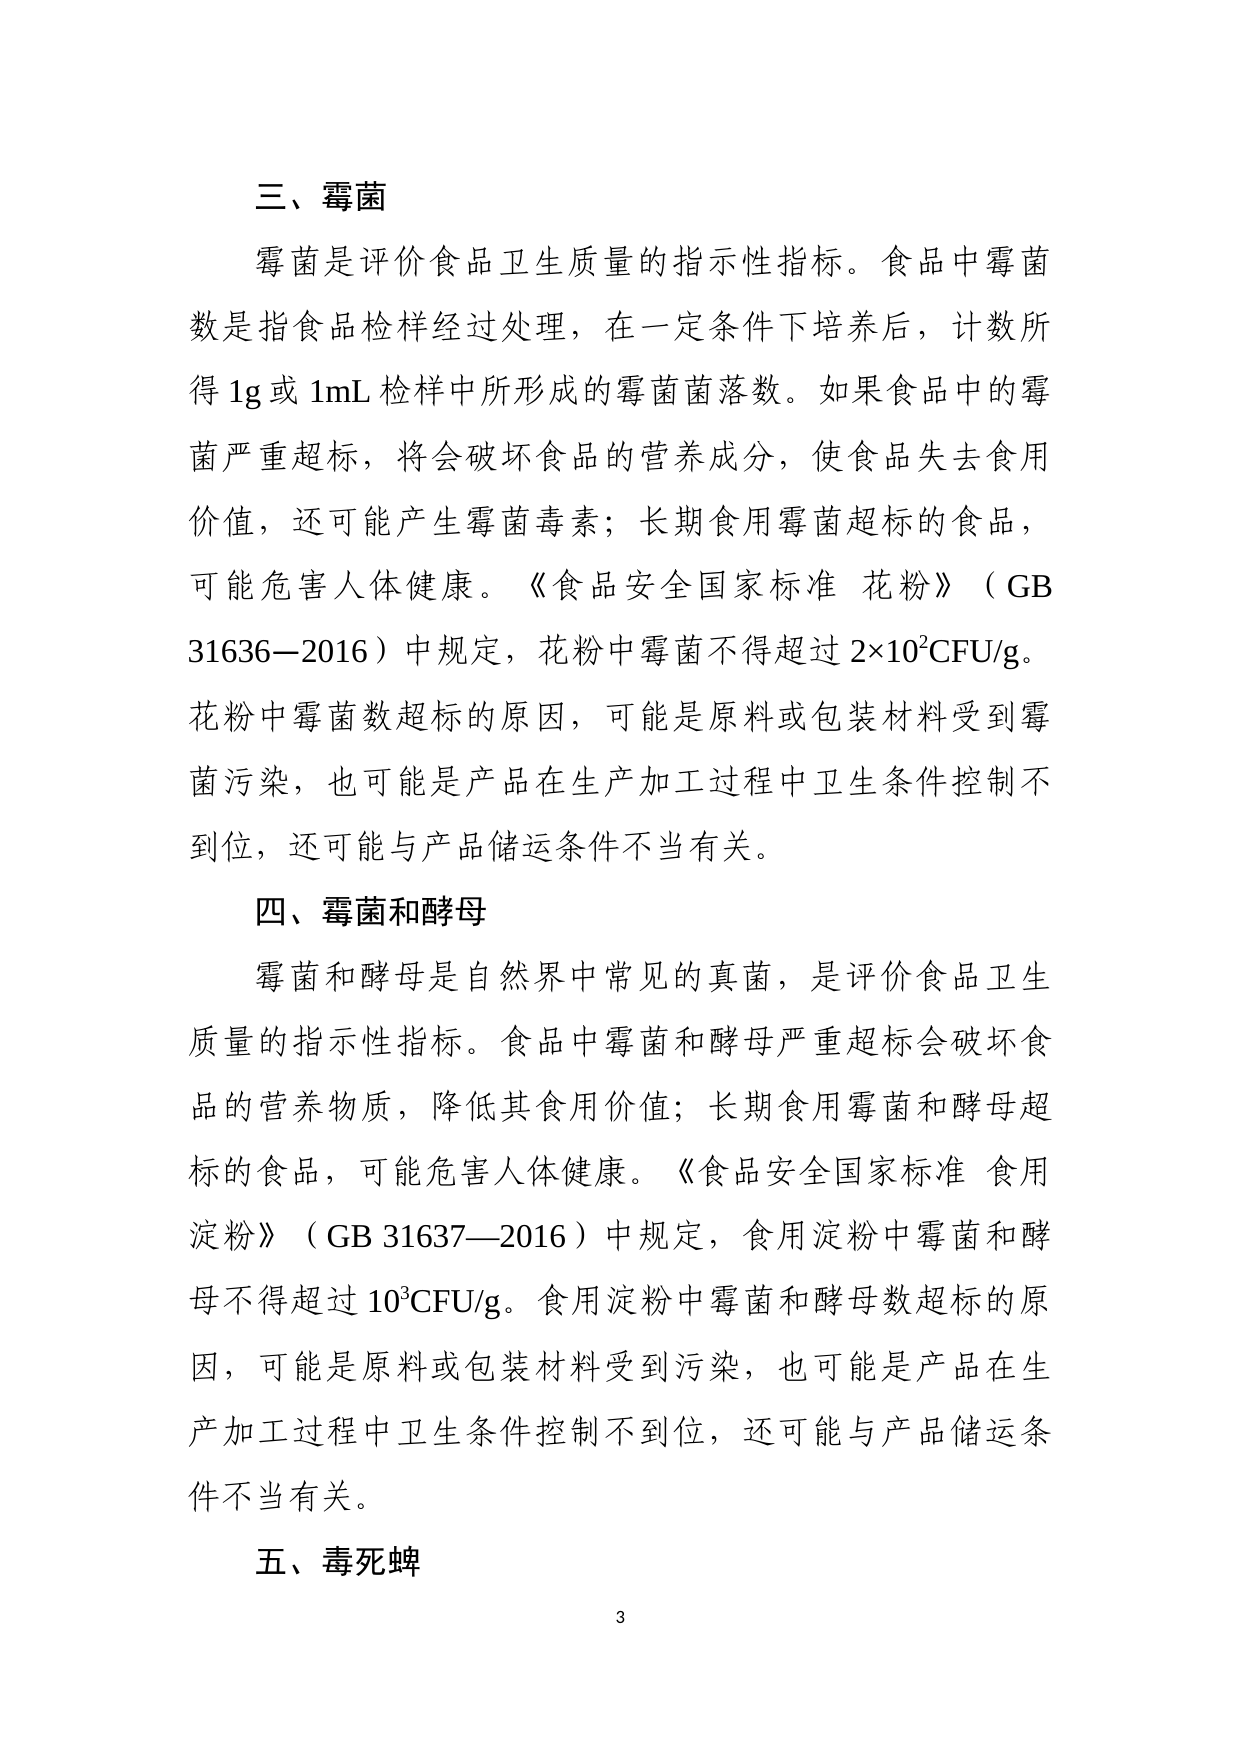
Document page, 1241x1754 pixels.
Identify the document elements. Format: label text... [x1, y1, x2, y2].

text 三、霉菌 [187, 162, 1053, 227]
text 霉菌是评价食品卫生质量的指示性指标。食品中霉菌数是指食品检样经过处理，在一定条件下培养后，计数所得1g或1mL检样中所形成的霉菌菌落数。如果食品中的霉菌严重超标，将会破坏食品的营养成分，使食品失去食用价值，还可能产生霉菌毒素；长期食用霉菌超标的食品，可能危害人体健康。《食品安全国家标准 花粉》（GB 31636—2016）中规定，花粉中霉菌不得超过2×102CFU/g。花粉中霉菌数超标的原因，可能是原料或包装材料受到霉菌污染，也可能是产品在生产加工过程中卫生条件控制不到位，还可能与产品储运条件不当有关。 [187, 227, 1053, 877]
text 四、霉菌和酵母 [187, 877, 1053, 942]
text 五、毒死蜱 [187, 1527, 1053, 1592]
text 霉菌和酵母是自然界中常见的真菌，是评价食品卫生质量的指示性指标。食品中霉菌和酵母严重超标会破坏食品的营养物质，降低其食用价值；长期食用霉菌和酵母超标的食品，可能危害人体健康。《食品安全国家标准 食用淀粉》（GB 31637—2016）中规定，食用淀粉中霉菌和酵母不得超过103CFU/g。食用淀粉中霉菌和酵母数超标的原因，可能是原料或包装材料受到污染，也可能是产品在生产加工过程中卫生条件控制不到位，还可能与产品储运条件不当有关。 [187, 942, 1053, 1527]
